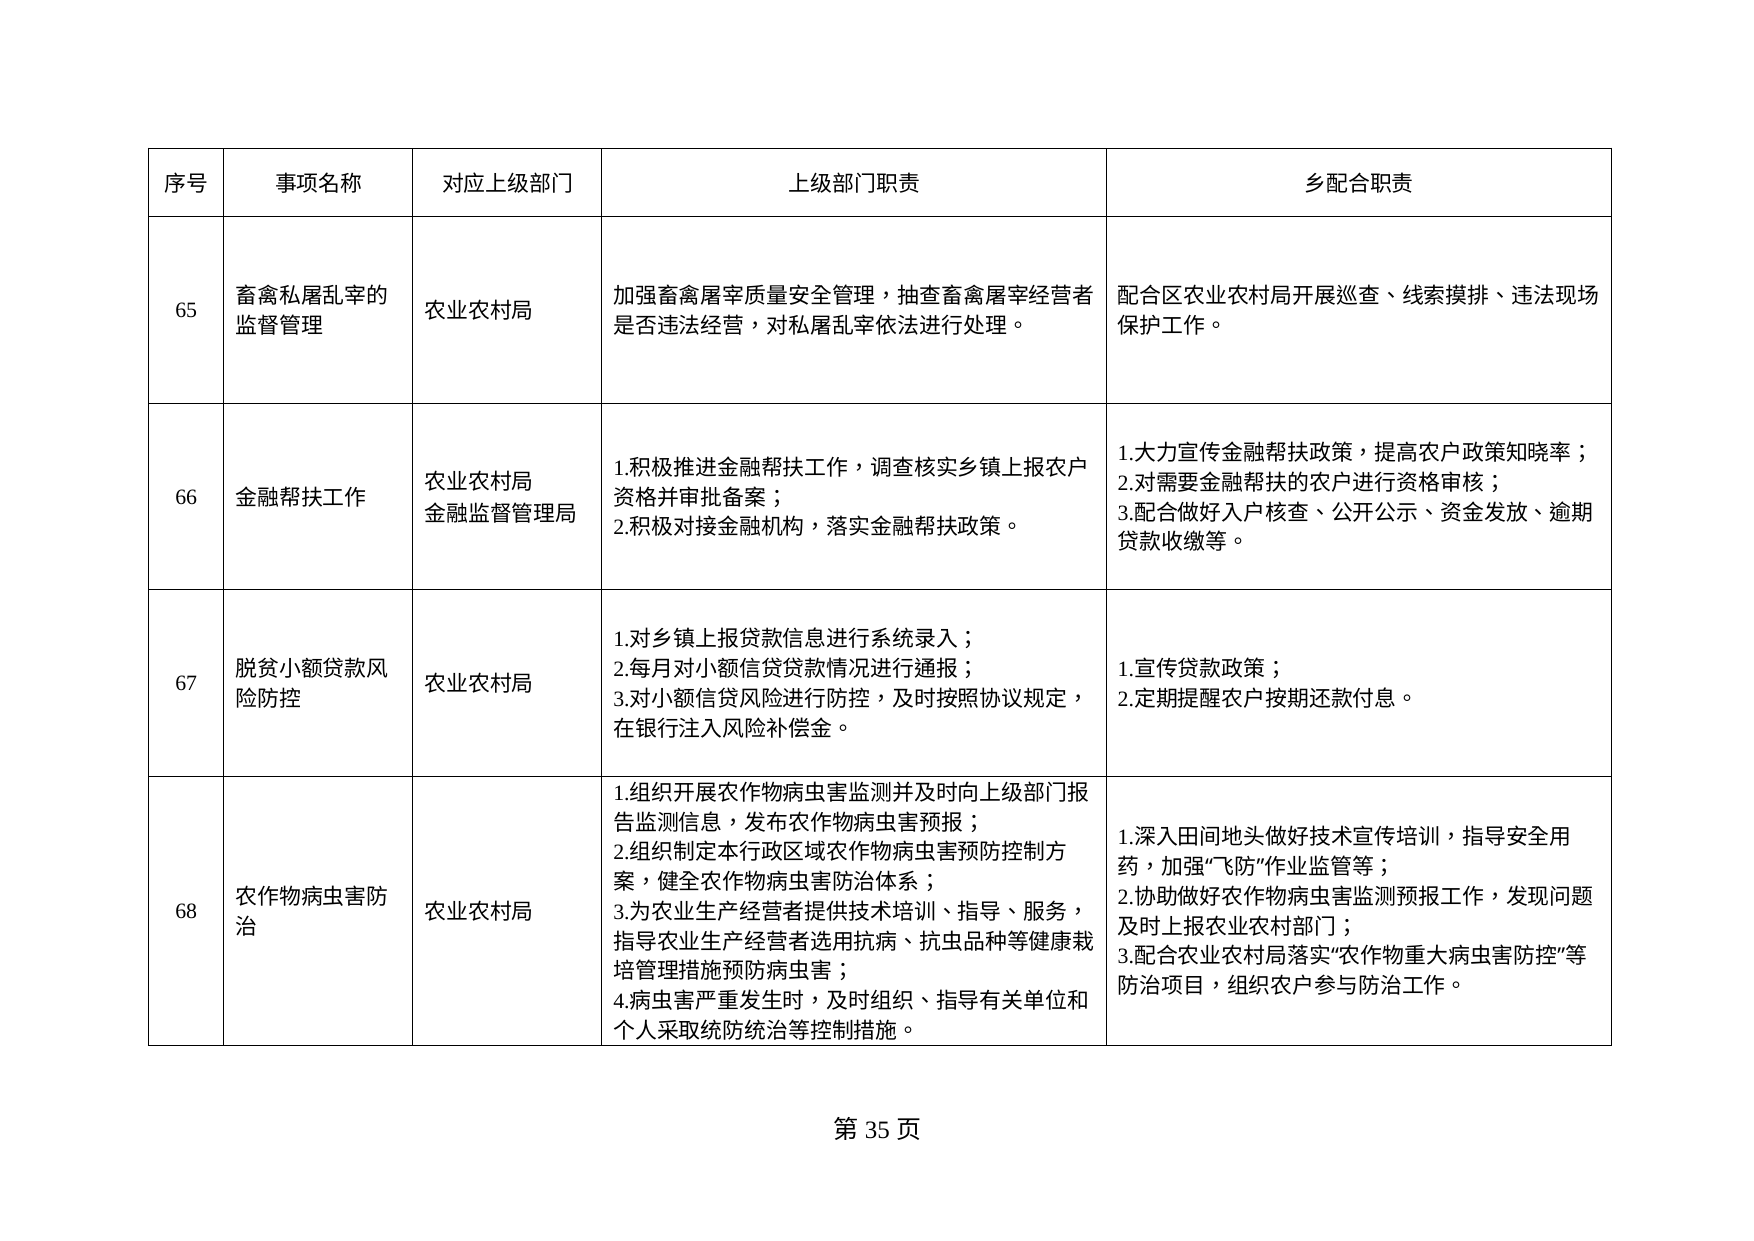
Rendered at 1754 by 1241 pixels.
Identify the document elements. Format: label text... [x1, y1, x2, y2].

table_cell 1.对乡镇上报贷款信息进行系统录入； 2.每月对小额信贷贷款情况进行通报； 3.对小额信贷风险进行防控，及时按照协议规定，在银行注入风险补偿金。 [602, 590, 1106, 776]
table_cell 1.深入田间地头做好技术宣传培训，指导安全用药，加强“飞防”作业监管等； 2.协助做好农作物病虫害监测预报工作，发现问题及时上报农业农村部门； 3.配合农业农村局落实“农作物重大病虫害防控”等防治项目，组织农户参与防治工作。 [1107, 777, 1611, 1045]
table_cell 金融帮扶工作 [224, 404, 412, 589]
table_cell 畜禽私屠乱宰的监督管理 [224, 217, 412, 403]
table_cell 农作物病虫害防治 [224, 777, 412, 1045]
table_cell 农业农村局 [413, 777, 601, 1045]
table_header 上级部门职责 [602, 149, 1106, 216]
table_header 对应上级部门 [413, 149, 601, 216]
table_cell 1.积极推进金融帮扶工作，调查核实乡镇上报农户资格并审批备案； 2.积极对接金融机构，落实金融帮扶政策。 [602, 404, 1106, 589]
table_cell 1.组织开展农作物病虫害监测并及时向上级部门报告监测信息，发布农作物病虫害预报； 2.组织制定本行政区域农作物病虫害预防控制方案，健全农作物病虫害防治体系； 3.为农业生产经营者提供技术培训、指导、服务，指导农业生产经营者选用抗病、抗虫品种等健康栽培管理措施预防病虫害； 4.病虫害严重发生时，及时组织、指导有关单位和个人采取统防统治等控制措施。 [602, 777, 1106, 1045]
table_cell 加强畜禽屠宰质量安全管理，抽查畜禽屠宰经营者是否违法经营，对私屠乱宰依法进行处理。 [602, 217, 1106, 403]
table_cell 1.宣传贷款政策； 2.定期提醒农户按期还款付息。 [1107, 590, 1611, 776]
table_header 序号 [149, 149, 223, 216]
table_cell 农业农村局 金融监督管理局 [413, 404, 601, 589]
table_cell 配合区农业农村局开展巡查、线索摸排、违法现场保护工作。 [1107, 217, 1611, 403]
table_cell 68 [149, 777, 223, 1045]
table_cell 67 [149, 590, 223, 776]
table_cell 农业农村局 [413, 217, 601, 403]
table_cell 66 [149, 404, 223, 589]
table_cell 农业农村局 [413, 590, 601, 776]
table_header 事项名称 [224, 149, 412, 216]
table_header 乡配合职责 [1107, 149, 1611, 216]
table_cell 脱贫小额贷款风险防控 [224, 590, 412, 776]
table_cell 1.大力宣传金融帮扶政策，提高农户政策知晓率； 2.对需要金融帮扶的农户进行资格审核； 3.配合做好入户核查、公开公示、资金发放、逾期贷款收缴等。 [1107, 404, 1611, 589]
table_cell 65 [149, 217, 223, 403]
